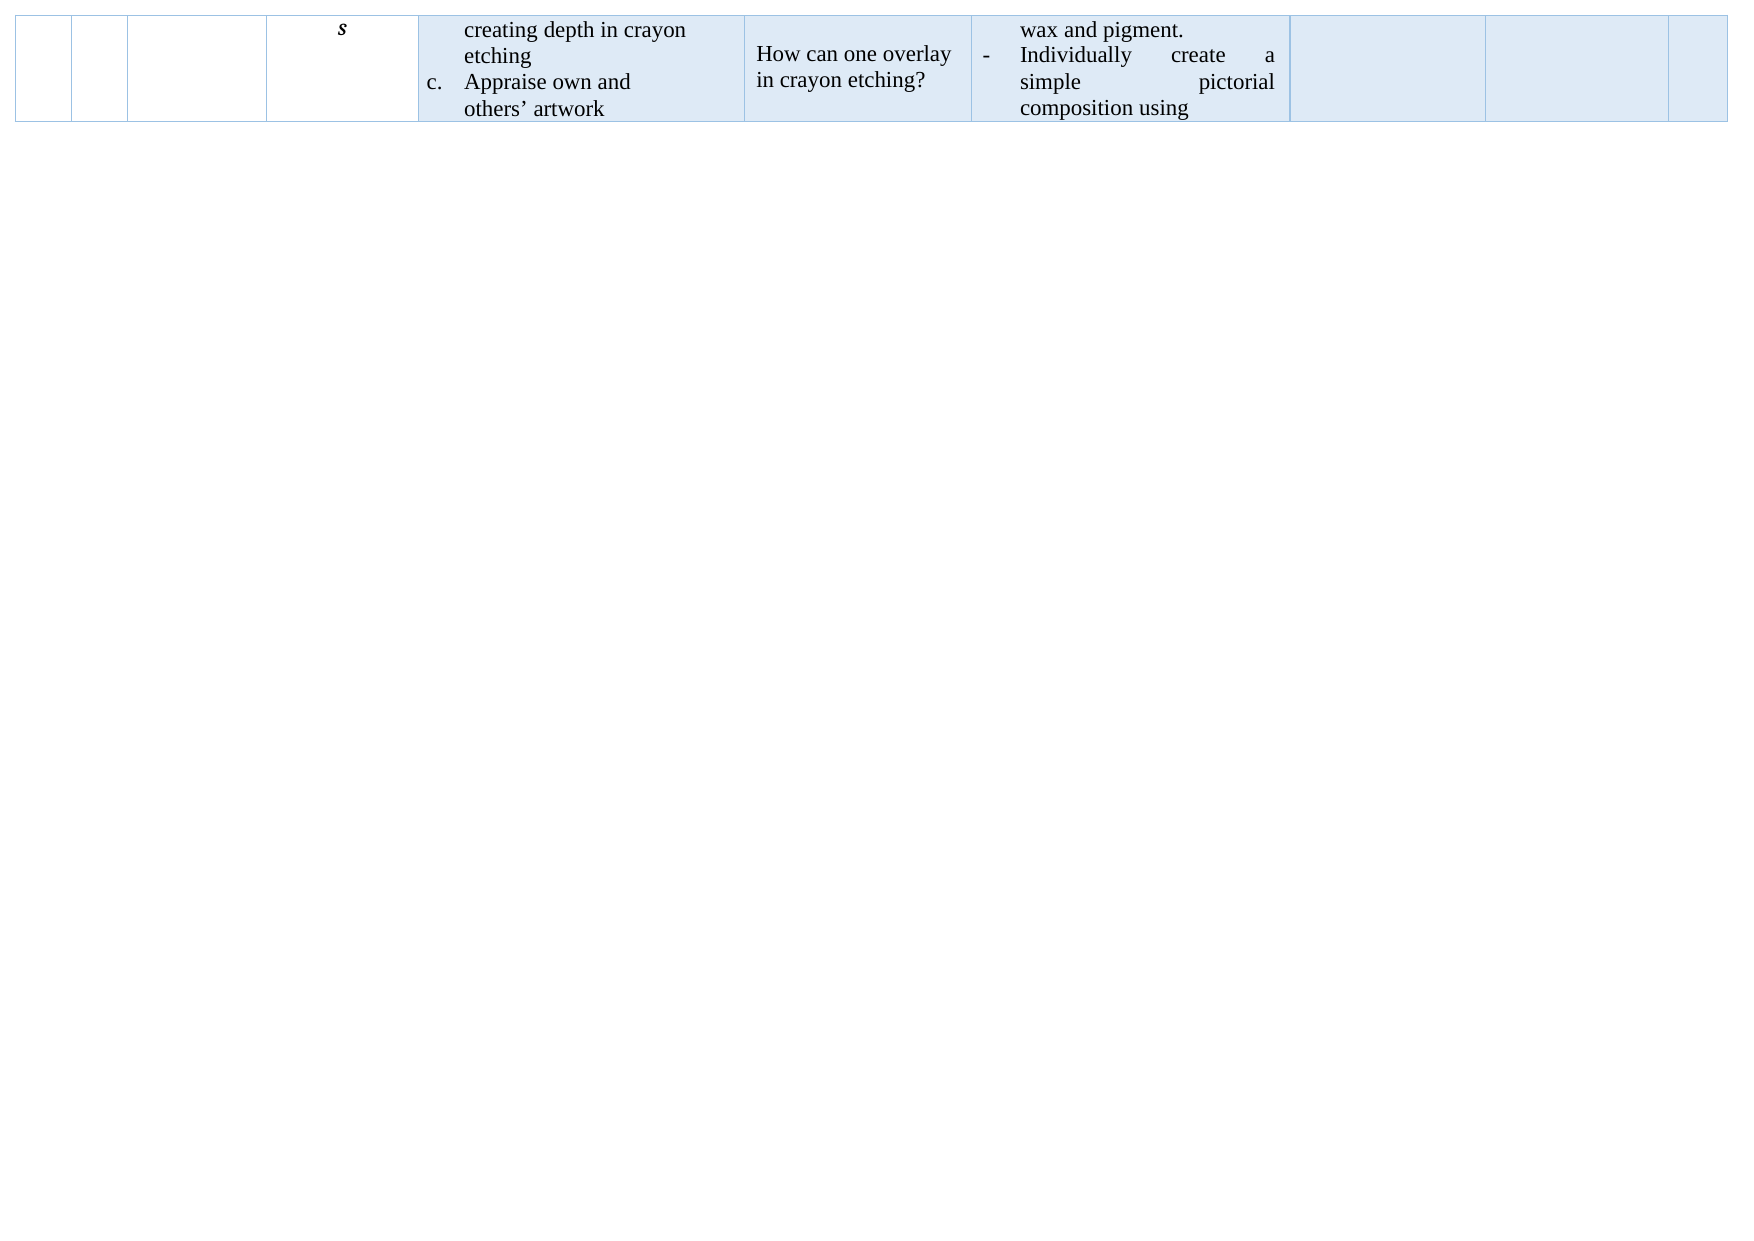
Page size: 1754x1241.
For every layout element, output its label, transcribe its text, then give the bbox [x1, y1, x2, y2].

table_cell [72, 16, 127, 121]
table_cell [16, 16, 71, 121]
table_cell s [267, 16, 418, 121]
